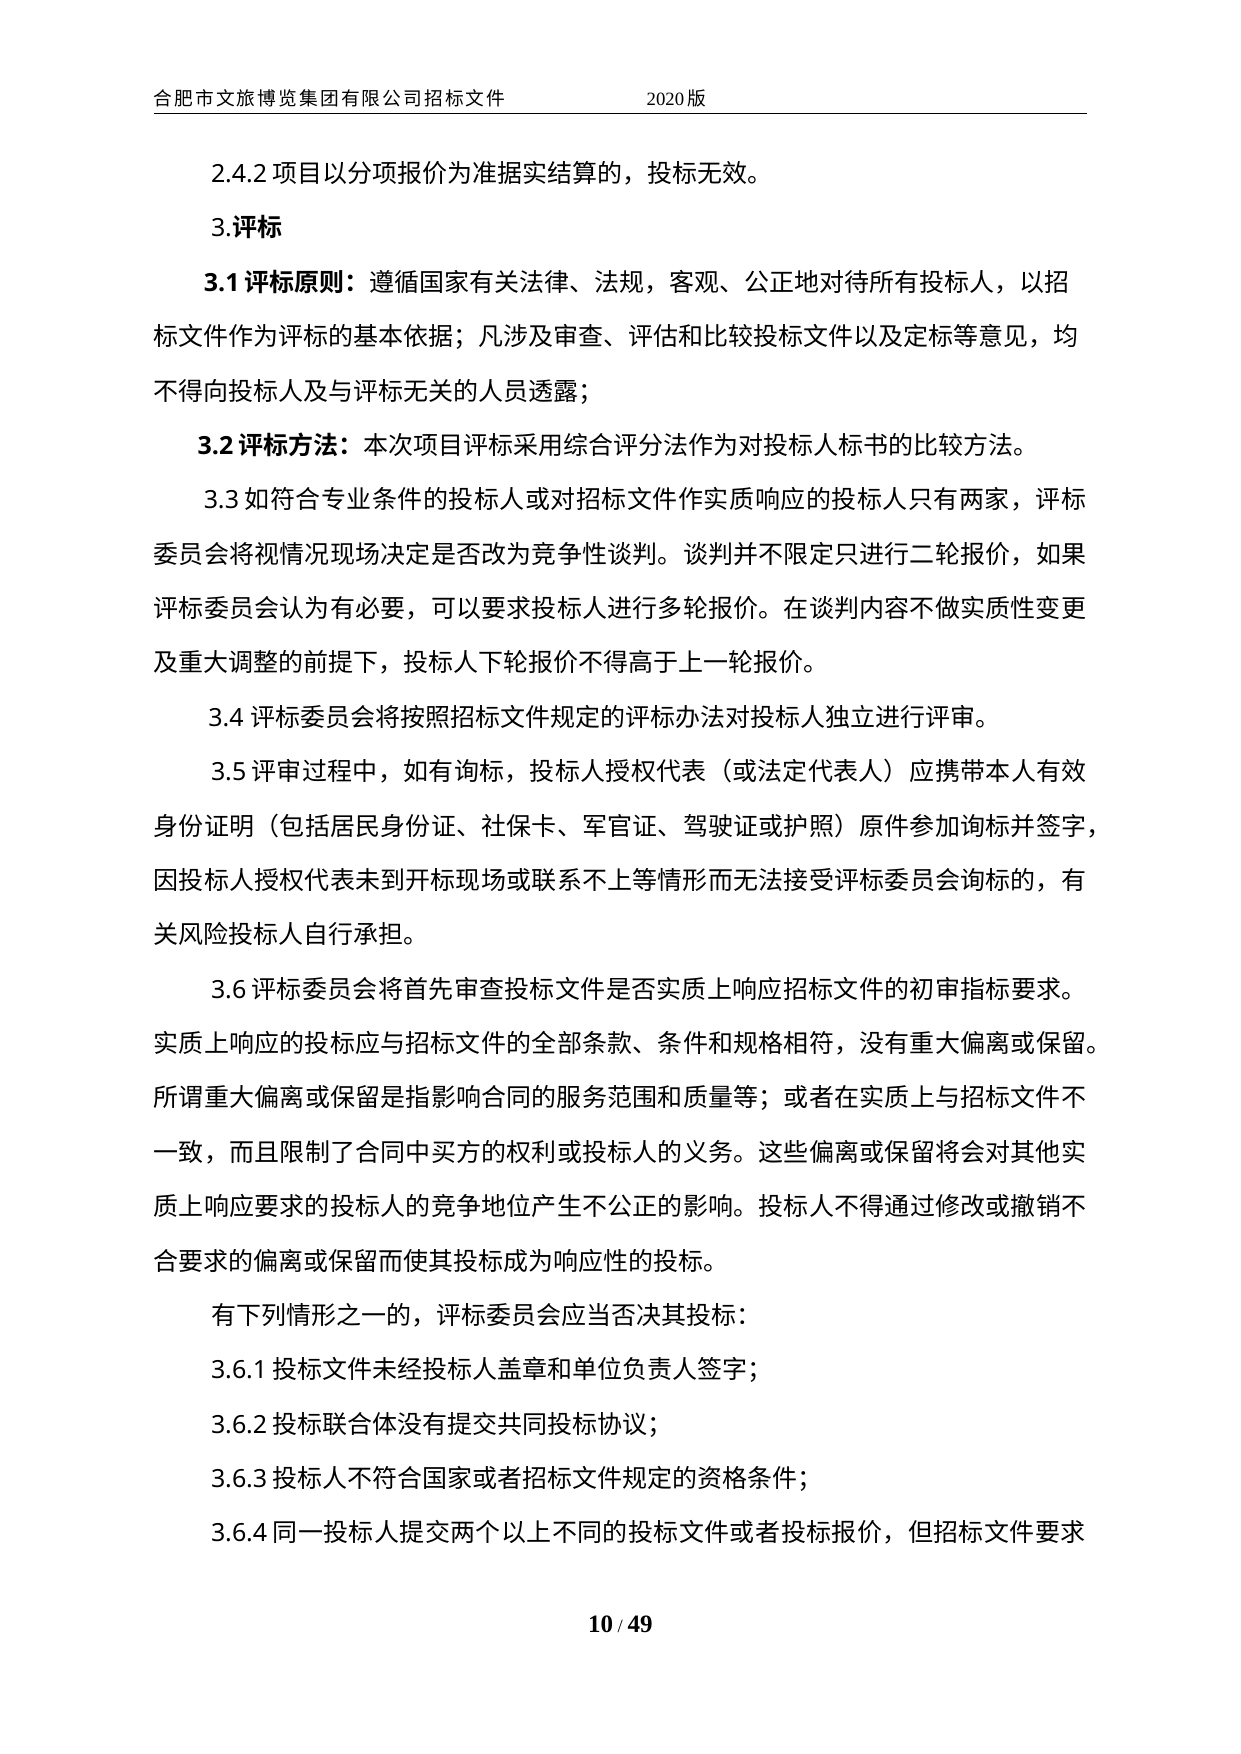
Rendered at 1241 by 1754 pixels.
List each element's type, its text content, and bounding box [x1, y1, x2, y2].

text 3.5评审过程中，如有询标，投标人授权代表（或法定代表人）应携带本人有效身份证明（包括居民身份证、社保卡、军官证、驾驶证或护照）原件参加询标并签字，因投标人授权代表未到开标现场或联系不上等情形而无法接受评标委员会询标的，有关风险投标人自行承担。 [153, 752, 1087, 951]
text 3.4 评标委员会将按照招标文件规定的评标办法对投标人独立进行评审。 [153, 697, 1087, 733]
text 3.6.3投标人不符合国家或者招标文件规定的资格条件； [153, 1458, 1087, 1495]
text 3.6.2投标联合体没有提交共同投标协议； [153, 1404, 1087, 1440]
text 3.3如符合专业条件的投标人或对招标文件作实质响应的投标人只有两家，评标委员会将视情况现场决定是否改为竞争性谈判。谈判并不限定只进行二轮报价，如果评标委员会认为有必要，可以要求投标人进行多轮报价。在谈判内容不做实质性变更及重大调整的前提下，投标人下轮报价不得高于上一轮报价。 [153, 480, 1087, 679]
text 有下列情形之一的，评标委员会应当否决其投标： [153, 1295, 1087, 1332]
text 3.6.1投标文件未经投标人盖章和单位负责人签字； [153, 1350, 1087, 1386]
text 3.6评标委员会将首先审查投标文件是否实质上响应招标文件的初审指标要求。实质上响应的投标应与招标文件的全部条款、条件和规格相符，没有重大偏离或保留。所谓重大偏离或保留是指影响合同的服务范围和质量等；或者在实质上与招标文件不一致，而且限制了合同中买方的权利或投标人的义务。这些偏离或保留将会对其他实质上响应要求的投标人的竞争地位产生不公正的影响。投标人不得通过修改或撤销不合要求的偏离或保留而使其投标成为响应性的投标。 [153, 969, 1087, 1277]
text 3.2评标方法：本次项目评标采用综合评分法作为对投标人标书的比较方法。 [153, 425, 1088, 462]
text 3.1评标原则：遵循国家有关法律、法规，客观、公正地对待所有投标人，以招标文件作为评标的基本依据；凡涉及审查、评估和比较投标文件以及定标等意见，均不得向投标人及与评标无关的人员透露； [153, 262, 1087, 407]
text 2.4.2项目以分项报价为准据实结算的，投标无效。 [153, 153, 1087, 190]
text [153, 1513, 1087, 1549]
text 3.评标 [153, 208, 1087, 244]
